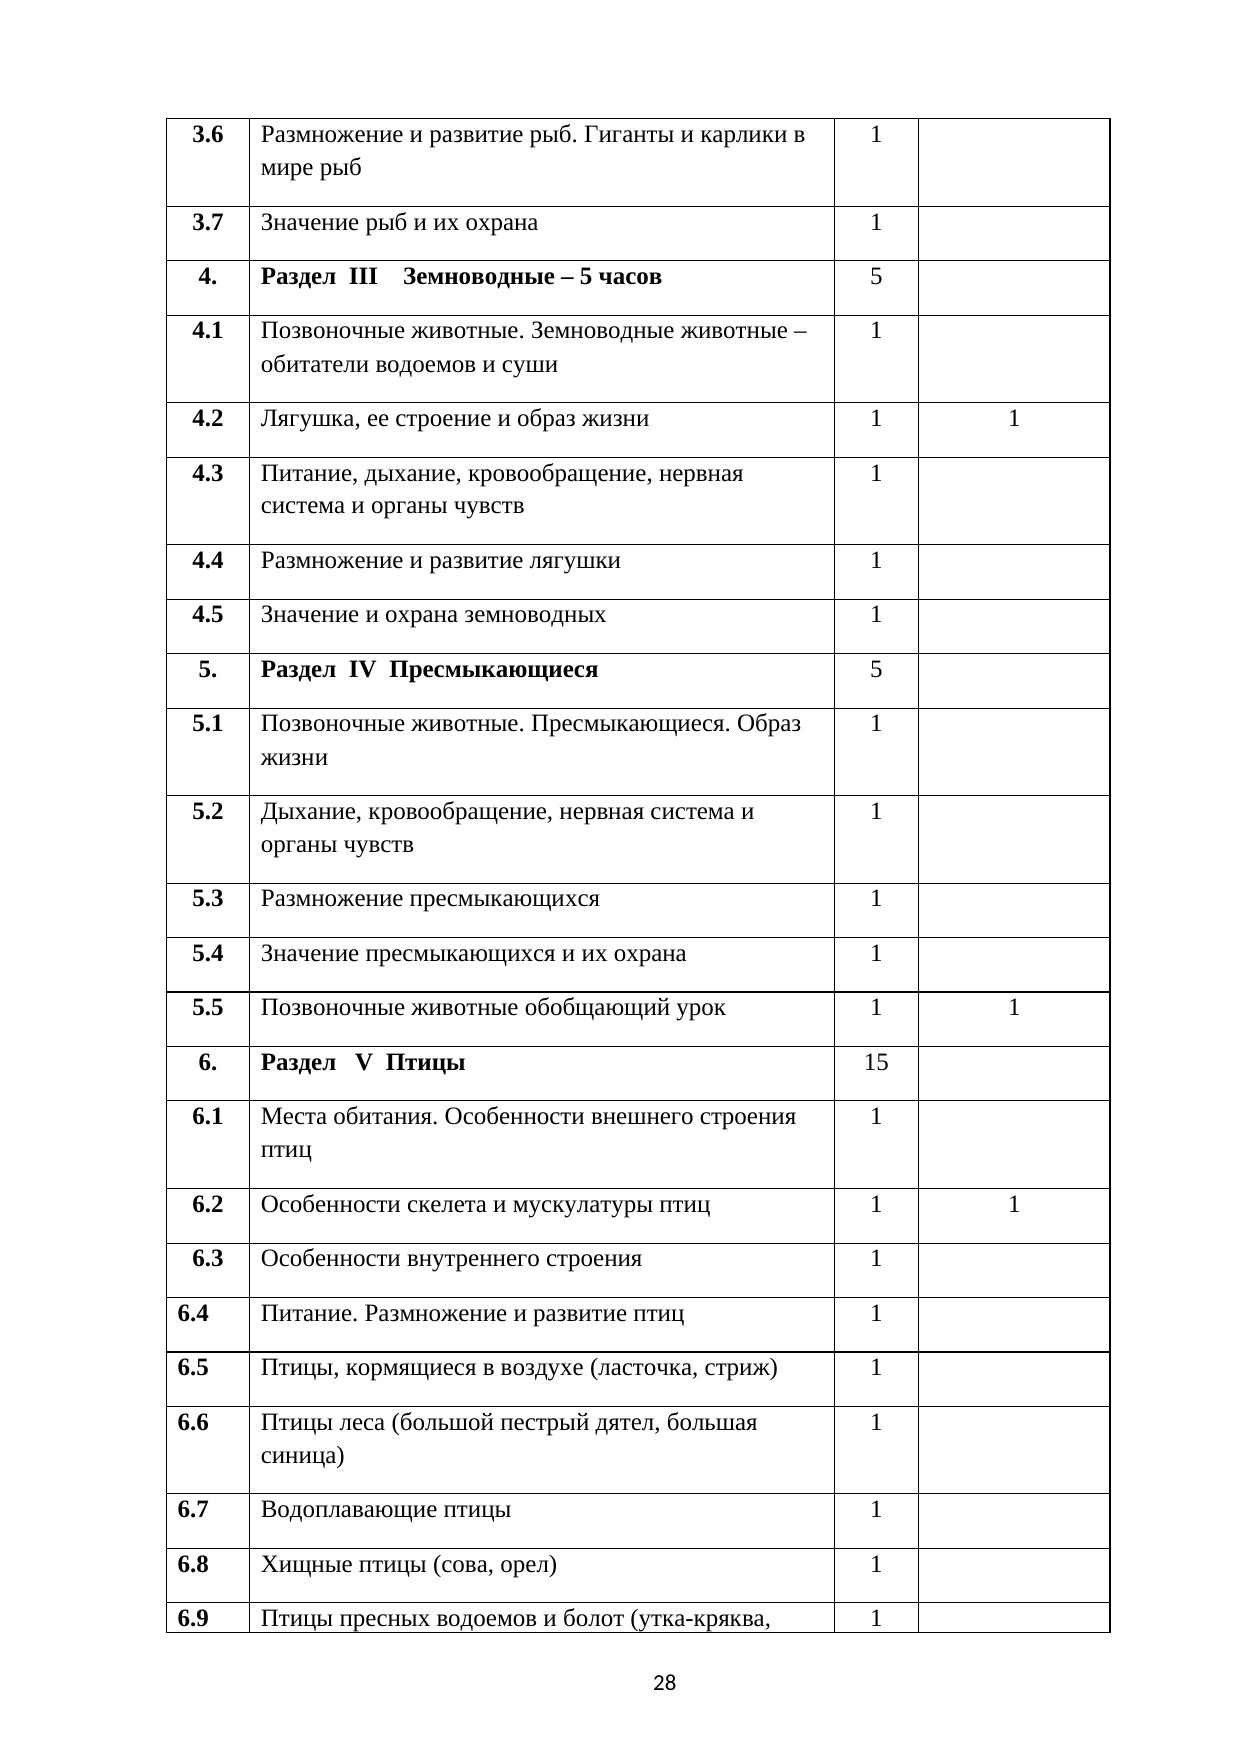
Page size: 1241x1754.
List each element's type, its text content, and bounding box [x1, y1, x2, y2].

table_cell [919, 458, 1109, 544]
table_cell 5 [835, 654, 918, 707]
table_cell 6.2 [167, 1189, 249, 1242]
table_cell 1 [835, 884, 918, 937]
table_cell [919, 1407, 1109, 1493]
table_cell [250, 1603, 834, 1632]
table_cell [919, 796, 1109, 882]
table_cell 15 [835, 1047, 918, 1100]
table_cell 5.3 [167, 884, 249, 937]
table_cell [919, 1298, 1109, 1351]
table_cell Позвоночные животные. Земноводные животные – обитатели водоемов и суши [250, 316, 834, 402]
table_cell 3.6 [167, 119, 249, 206]
table_cell 1 [919, 1189, 1109, 1242]
table_cell Хищные птицы (сова, орел) [250, 1549, 834, 1602]
table_cell [919, 709, 1109, 795]
table_cell 5.5 [167, 993, 249, 1046]
table_cell 1 [835, 119, 918, 206]
table_cell Размножение пресмыкающихся [250, 884, 834, 937]
table_cell [919, 207, 1109, 260]
table_cell 1 [835, 796, 918, 882]
table_cell [919, 600, 1109, 653]
table_cell 1 [835, 1298, 918, 1351]
table_cell [919, 1244, 1109, 1297]
table_cell 1 [919, 993, 1109, 1046]
table_cell Раздел V Птицы [250, 1047, 834, 1100]
table_cell [919, 316, 1109, 402]
table_cell 1 [835, 403, 918, 457]
table_cell 1 [835, 316, 918, 402]
table_cell Раздел III Земноводные – 5 часов [250, 261, 834, 314]
table_cell Птицы, кормящиеся в воздухе (ласточка, стриж) [250, 1353, 834, 1406]
table_cell Позвоночные животные обобщающий урок [250, 993, 834, 1046]
table_cell 6.3 [167, 1244, 249, 1297]
table_cell Значение рыб и их охрана [250, 207, 834, 260]
table_cell 6.1 [167, 1101, 249, 1188]
table_cell 5.2 [167, 796, 249, 882]
table_cell [919, 261, 1109, 314]
table_cell 4.1 [167, 316, 249, 402]
table_cell 5.1 [167, 709, 249, 795]
table_cell [919, 1549, 1109, 1602]
table_cell [919, 654, 1109, 707]
table_cell 6.8 [167, 1549, 249, 1602]
table_cell 1 [835, 545, 918, 598]
table_cell Водоплавающие птицы [250, 1494, 834, 1548]
table_cell [919, 545, 1109, 598]
table_cell 1 [835, 600, 918, 653]
table_cell Размножение и развитие лягушки [250, 545, 834, 598]
table_cell 4.4 [167, 545, 249, 598]
table_cell 1 [835, 938, 918, 991]
table_cell 1 [835, 1494, 918, 1548]
table_cell Питание. Размножение и развитие птиц [250, 1298, 834, 1351]
table_cell [919, 1101, 1109, 1188]
table_cell 3.7 [167, 207, 249, 260]
table_cell Особенности скелета и мускулатуры птиц [250, 1189, 834, 1242]
table_cell 6.7 [167, 1494, 249, 1548]
table_cell 4.2 [167, 403, 249, 457]
table_cell 1 [835, 1101, 918, 1188]
table_cell 6.5 [167, 1353, 249, 1406]
table_cell 4.3 [167, 458, 249, 544]
table_cell 4. [167, 261, 249, 314]
table_cell 1 [835, 1244, 918, 1297]
table_cell [919, 938, 1109, 991]
table_cell Особенности внутреннего строения [250, 1244, 834, 1297]
table_cell 1 [835, 207, 918, 260]
table_cell 5.4 [167, 938, 249, 991]
table_cell [919, 119, 1109, 206]
table_cell 1 [835, 458, 918, 544]
table_cell Питание, дыхание, кровообращение, нервная система и органы чувств [250, 458, 834, 544]
table_cell Раздел IV Пресмыкающиеся [250, 654, 834, 707]
table_cell 1 [835, 1353, 918, 1406]
table_cell 1 [835, 1407, 918, 1493]
table_cell [919, 1603, 929, 1632]
table_cell Позвоночные животные. Пресмыкающиеся. Образ жизни [250, 709, 834, 795]
table_cell [919, 884, 1109, 937]
table_cell 1 [919, 403, 1109, 457]
table_cell Размножение и развитие рыб. Гиганты и карлики в мире рыб [250, 119, 834, 206]
table_cell Птицы леса (большой пестрый дятел, большая синица) [250, 1407, 834, 1493]
table_cell Значение и охрана земноводных [250, 600, 834, 653]
table_cell [919, 1353, 1109, 1406]
table_cell Лягушка, ее строение и образ жизни [250, 403, 834, 457]
table_cell 1 [835, 1189, 918, 1242]
table_cell [1099, 1603, 1109, 1632]
table_cell 4.5 [167, 600, 249, 653]
table_cell 1 [835, 1549, 918, 1602]
table_cell 6. [167, 1047, 249, 1100]
table_cell Места обитания. Особенности внешнего строения птиц [250, 1101, 834, 1188]
table_cell 6.4 [167, 1298, 249, 1351]
table_cell 1 [835, 709, 918, 795]
table_cell [919, 1047, 1109, 1100]
table_cell 1 [835, 993, 918, 1046]
table_cell 5 [835, 261, 918, 314]
table_cell Значение пресмыкающихся и их охрана [250, 938, 834, 991]
table_cell [919, 1494, 1109, 1548]
table_cell 5. [167, 654, 249, 707]
table_cell Дыхание, кровообращение, нервная система и органы чувств [250, 796, 834, 882]
table_cell 6.6 [167, 1407, 249, 1493]
